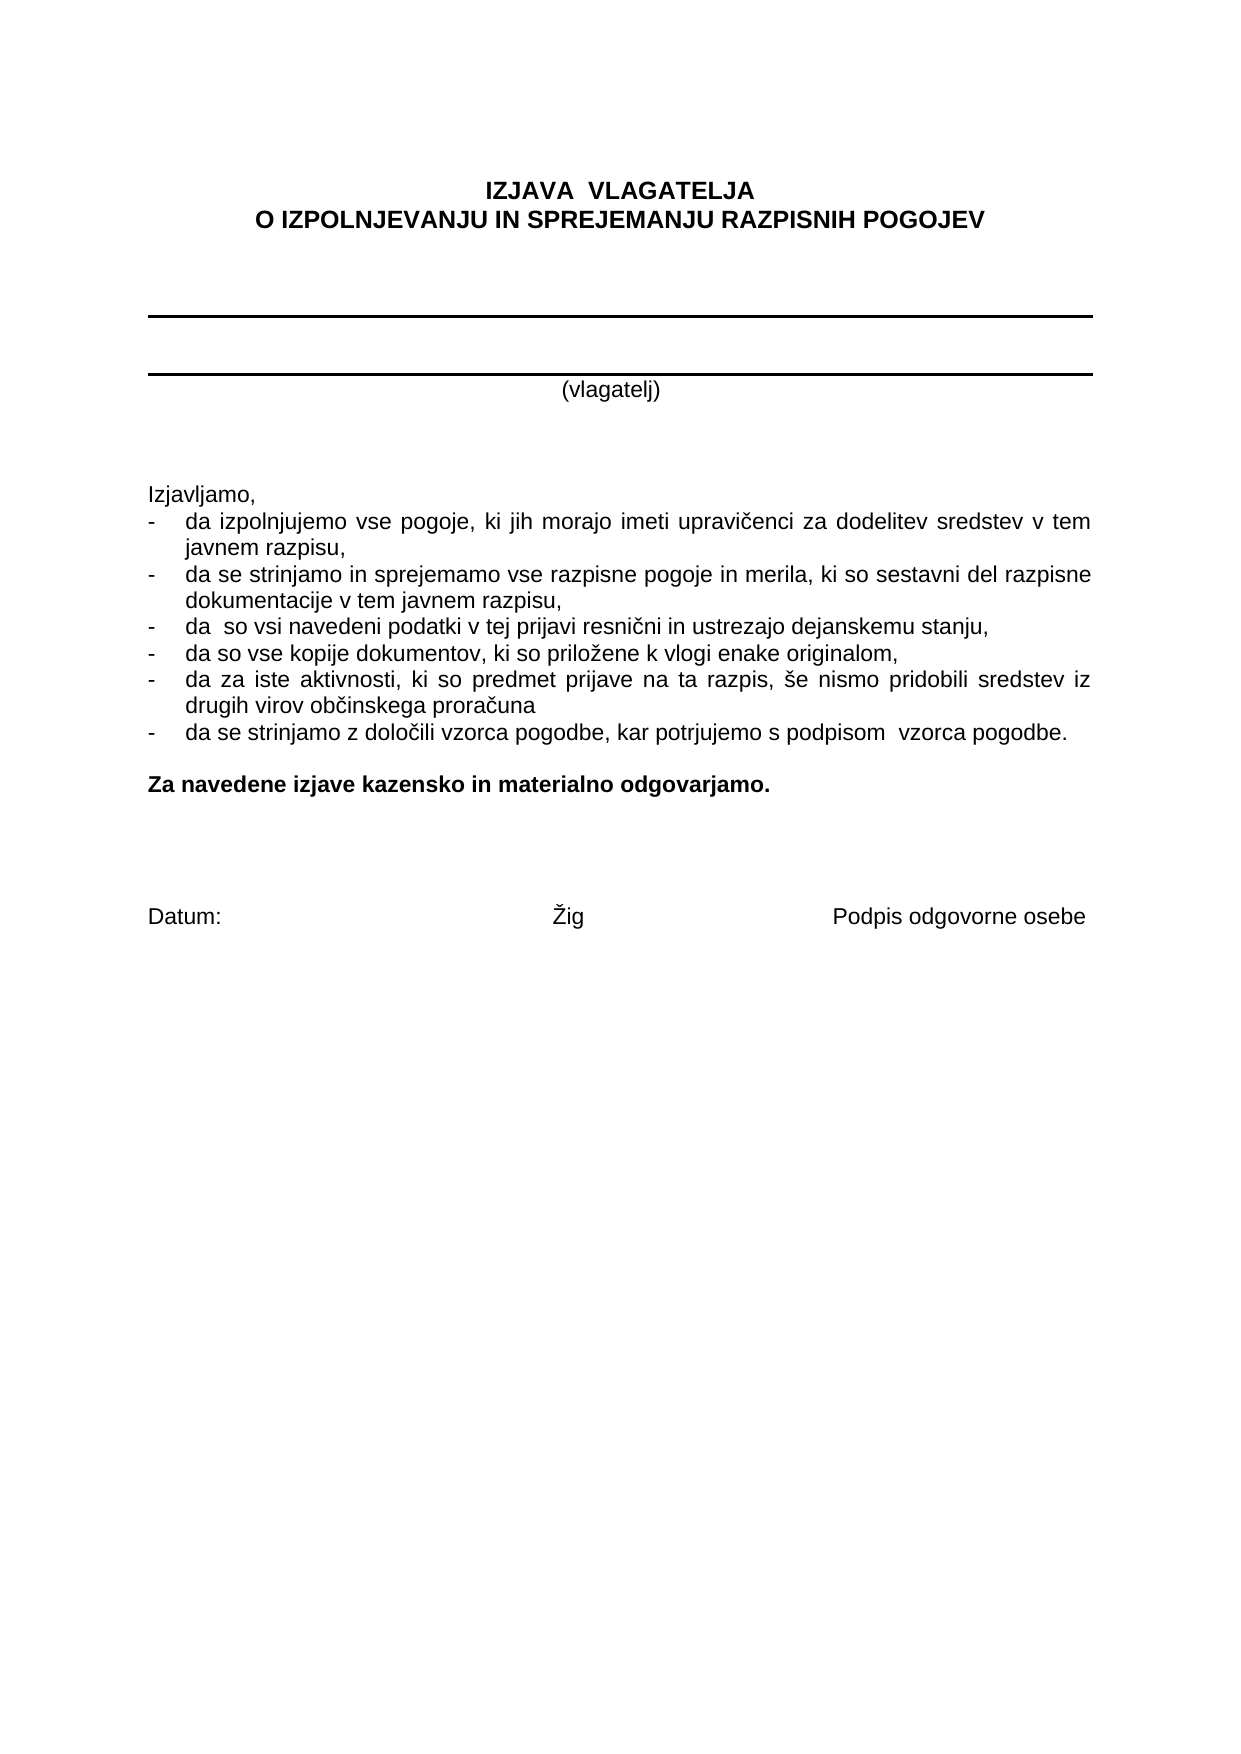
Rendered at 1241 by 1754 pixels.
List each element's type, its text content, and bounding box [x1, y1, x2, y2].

list da so vse kopije dokumentov, ki so priložene k vlogi enake originalom, [148, 639, 1093, 666]
text Za navedene izjave kazensko in materialno odgovarjamo. [148, 771, 1093, 798]
text O IZPOLNJEVANJU IN SPREJEMANJU RAZPISNIH POGOJEV [148, 205, 1093, 234]
list da so vsi navedeni podatki v tej prijavi resnični in ustrezajo dejanskemu stanju, [148, 613, 1093, 639]
list da izpolnjujemo vse pogoje, ki jih morajo imeti upravičenci za dodelitev sredstev v tem javnem razpisu, [148, 508, 1093, 561]
list da za iste aktivnosti, ki so predmet prijave na ta razpis, še nismo pridobili sredstev iz drugih virov občinskega proračuna [148, 666, 1093, 719]
text (vlagatelj) [148, 376, 1093, 402]
text Izjavljamo, [148, 481, 1093, 508]
text IZJAVA VLAGATELJA [148, 176, 1093, 205]
text Datum: Žig Podpis odgovorne osebe [148, 903, 1093, 929]
list da se strinjamo z določili vzorca pogodbe, kar potrjujemo s podpisom vzorca pogodbe. [148, 719, 1093, 745]
list da se strinjamo in sprejemamo vse razpisne pogoje in merila, ki so sestavni del razpisne dokumentacije v tem javnem razpisu, [148, 561, 1093, 613]
